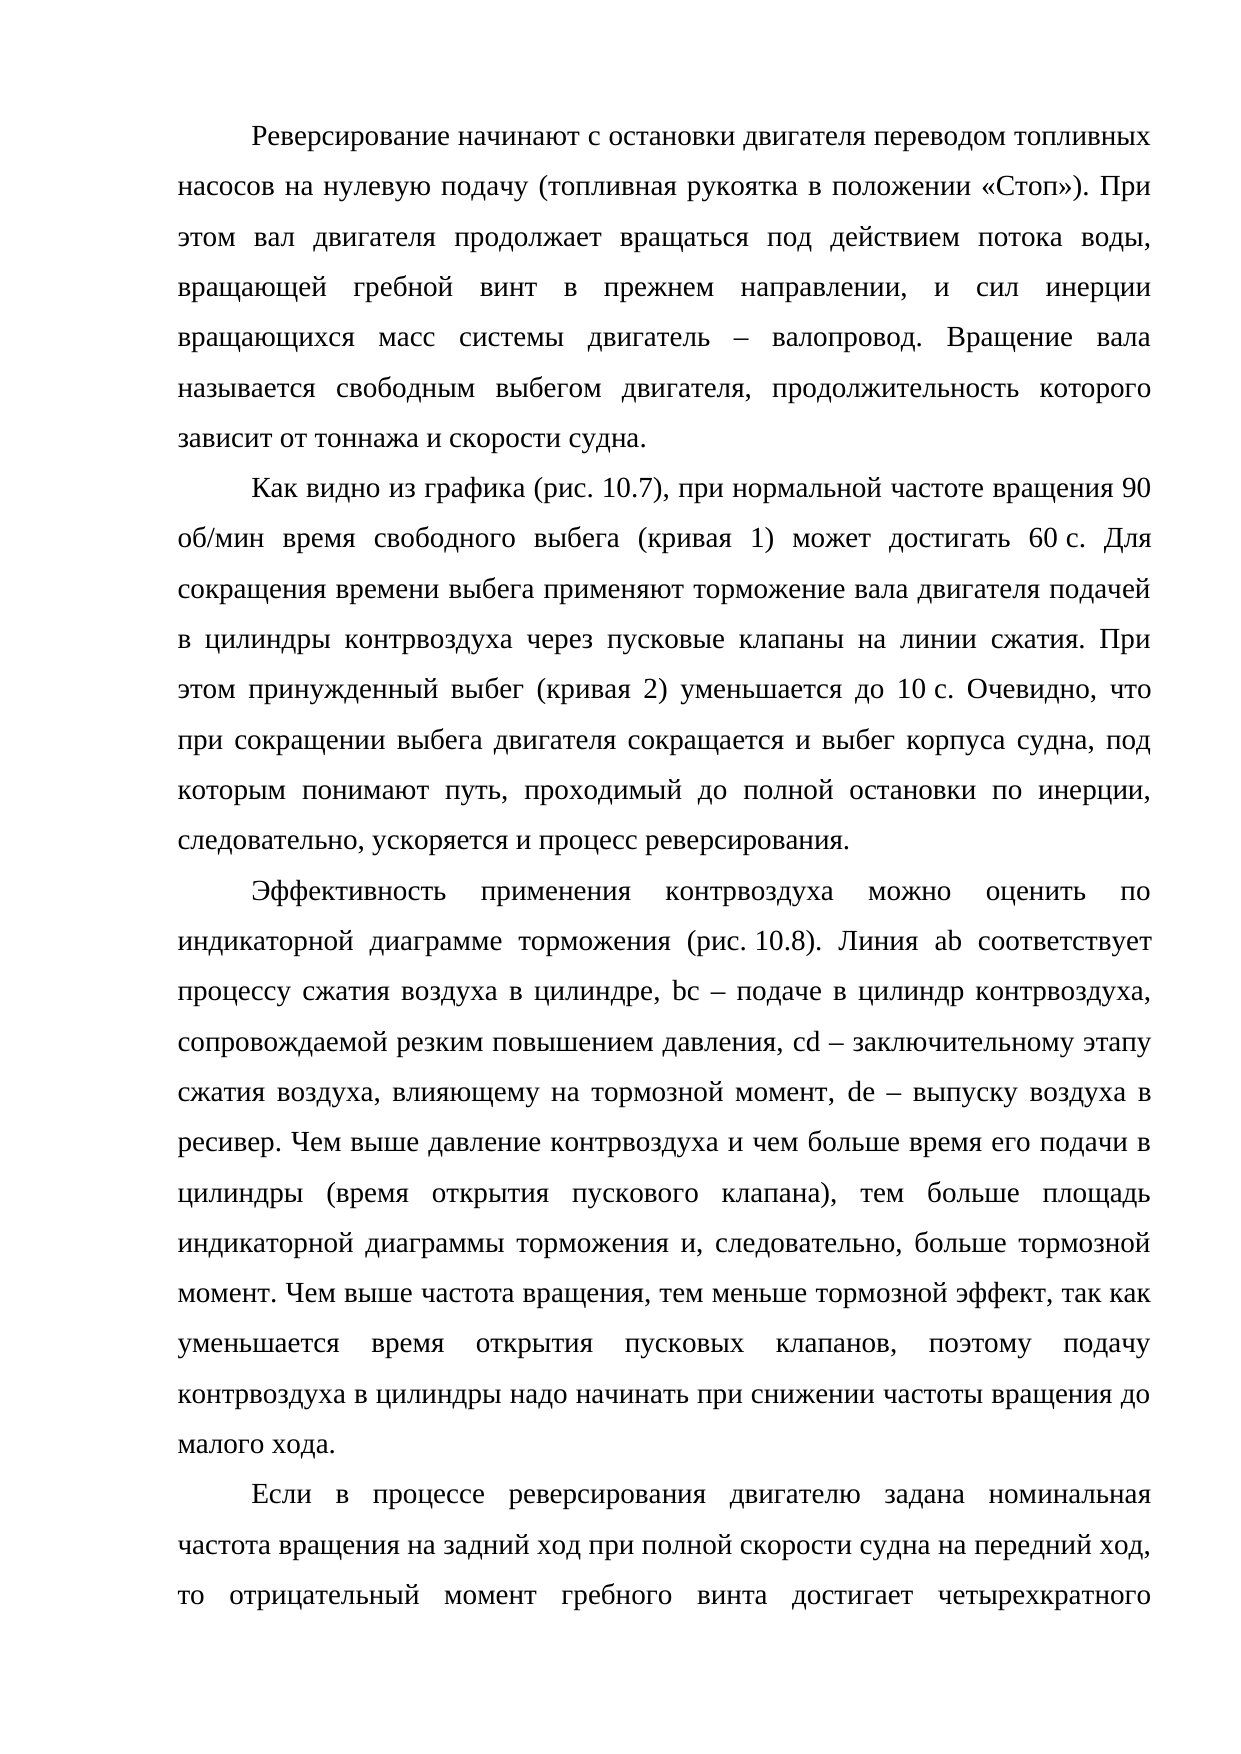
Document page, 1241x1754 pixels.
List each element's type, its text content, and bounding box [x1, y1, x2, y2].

text Реверсирование начинают с остановки двигателя переводом топливных насосов на нулевую подачу (топливная рукоятка в положении «Стоп»). При этом вал двигателя продолжает вращаться под действием потока воды, вращающей гребной винт в прежнем направлении, и сил инерции вращающихся масс системы двигатель – валопровод. Вращение вала называется свободным выбегом двигателя, продолжительность которого зависит от тоннажа и скорости судна. [177, 118, 1152, 453]
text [177, 1477, 1152, 1611]
text Как видно из графика (рис. 10.7), при нормальной частоте вращения 90 об/мин время свободного выбега (кривая 1) может достигать 60 с. Для сокращения времени выбега применяют торможение вала двигателя подачей в цилиндры контрвоздуха через пусковые клапаны на линии сжатия. При этом принужденный выбег (кривая 2) уменьшается до 10 с. Очевидно, что при сокращении выбега двигателя сокращается и выбег корпуса судна, под которым понимают путь, проходимый до полной остановки по инерции, следовательно, ускоряется и процесс реверсирования. [177, 470, 1152, 856]
text Эффективность применения контрвоздуха можно оценить по индикаторной диаграмме торможения (рис. 10.8). Линия ab соответствует процессу сжатия воздуха в цилиндре, bc – подаче в цилиндр контрвоздуха, сопровождаемой резким повышением давления, cd – заключительному этапу сжатия воздуха, влияющему на тормозной момент, de – выпуску воздуха в ресивер. Чем выше давление контрвоздуха и чем больше время его подачи в цилиндры (время открытия пускового клапана), тем больше площадь индикаторной диаграммы торможения и, следовательно, больше тормозной момент. Чем выше частота вращения, тем меньше тормозной эффект, так как уменьшается время открытия пусковых клапанов, поэтому подачу контрвоздуха в цилиндры надо начинать при снижении частоты вращения до малого хода. [177, 873, 1152, 1460]
